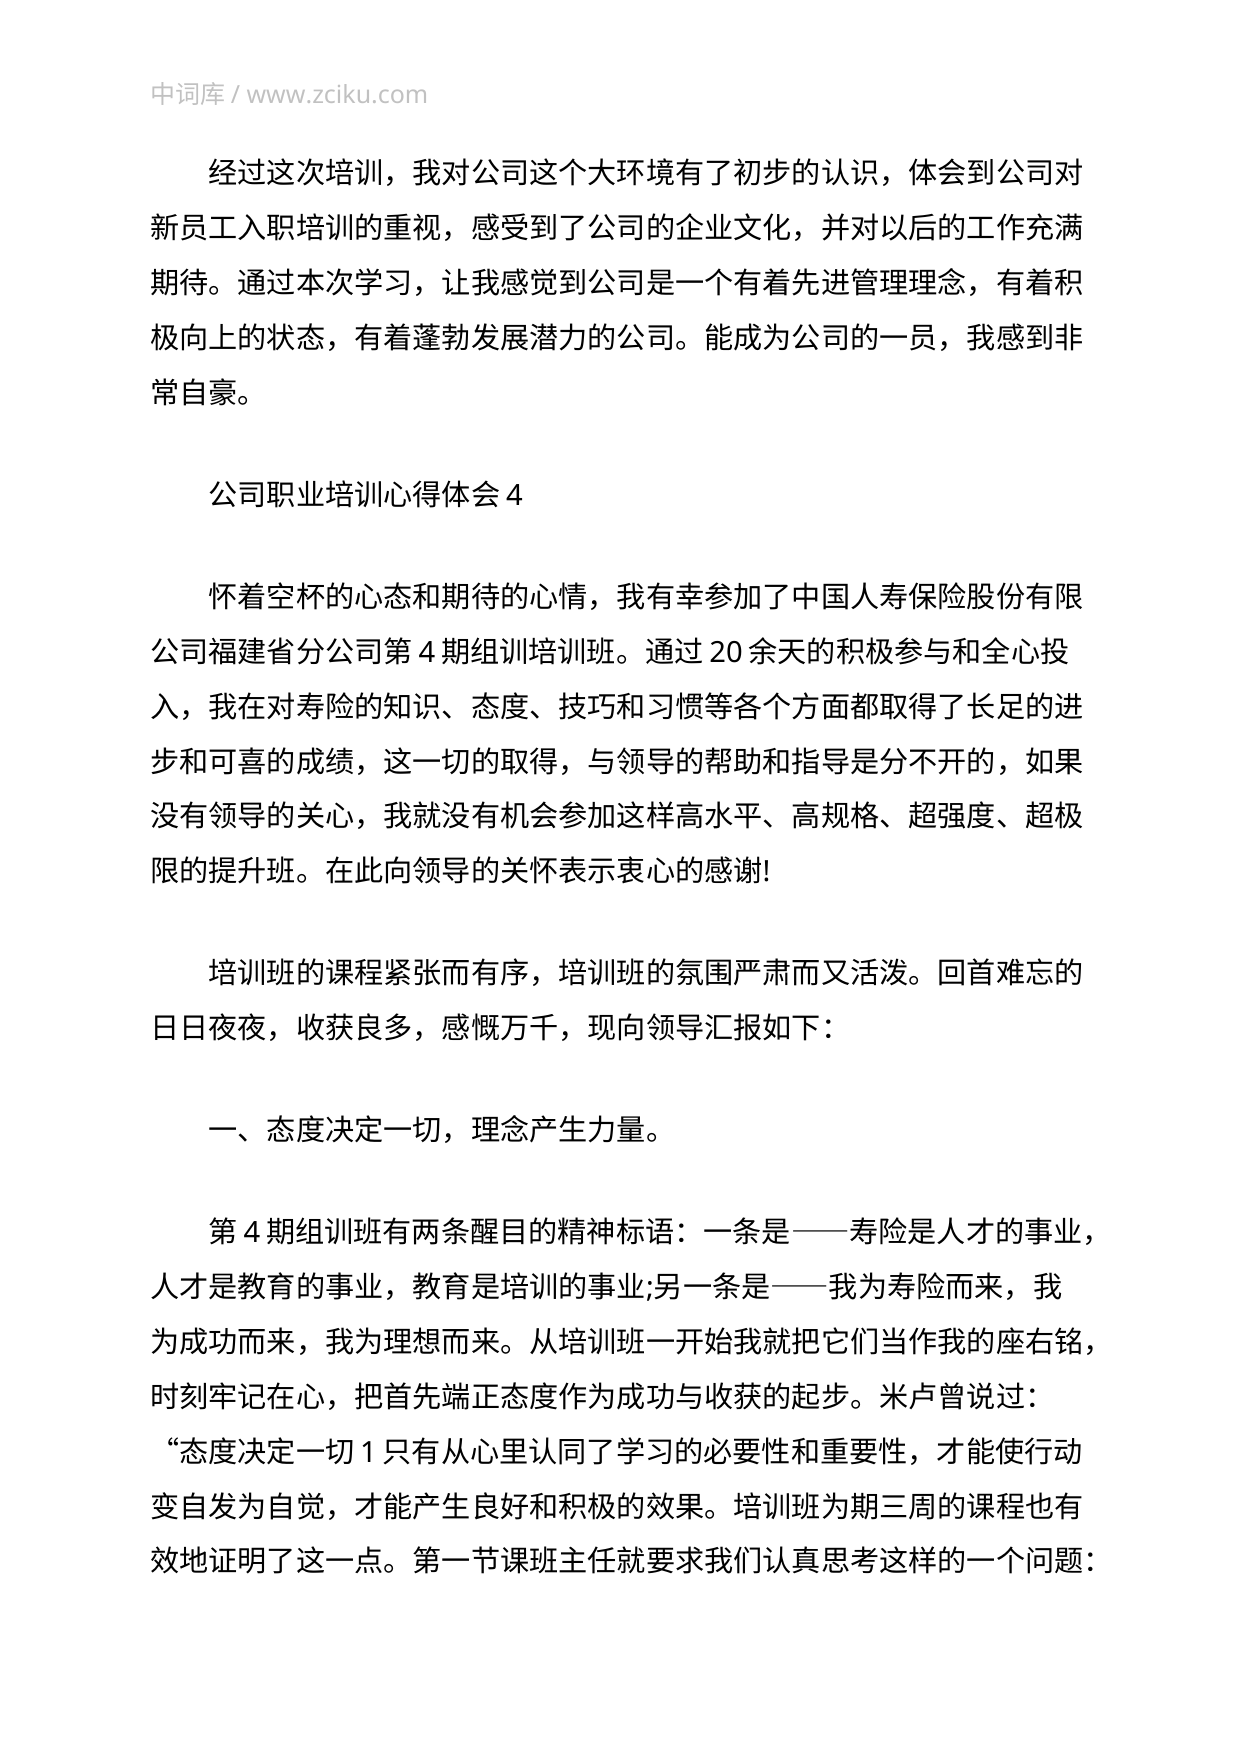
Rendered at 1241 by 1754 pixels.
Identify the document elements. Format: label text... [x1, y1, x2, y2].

text 怀着空杯的心态和期待的心情，我有幸参加了中国人寿保险股份有限公司福建省分公司第4期组训培训班。通过20余天的积极参与和全心投入，我在对寿险的知识、态度、技巧和习惯等各个方面都取得了长足的进步和可喜的成绩，这一切的取得，与领导的帮助和指导是分不开的，如果没有领导的关心，我就没有机会参加这样高水平、高规格、超强度、超极限的提升班。在此向领导的关怀表示衷心的感谢! [150, 573, 1090, 890]
text 公司职业培训心得体会4 [150, 471, 1090, 514]
text 培训班的课程紧张而有序，培训班的氛围严肃而又活泼。回首难忘的日日夜夜，收获良多，感慨万千，现向领导汇报如下： [150, 950, 1090, 1047]
text 经过这次培训，我对公司这个大环境有了初步的认识，体会到公司对新员工入职培训的重视，感受到了公司的企业文化，并对以后的工作充满期待。通过本次学习，让我感觉到公司是一个有着先进管理理念，有着积极向上的状态，有着蓬勃发展潜力的公司。能成为公司的一员，我感到非常自豪。 [150, 150, 1090, 412]
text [150, 1208, 1090, 1580]
text 一、态度决定一切，理念产生力量。 [150, 1107, 1090, 1149]
